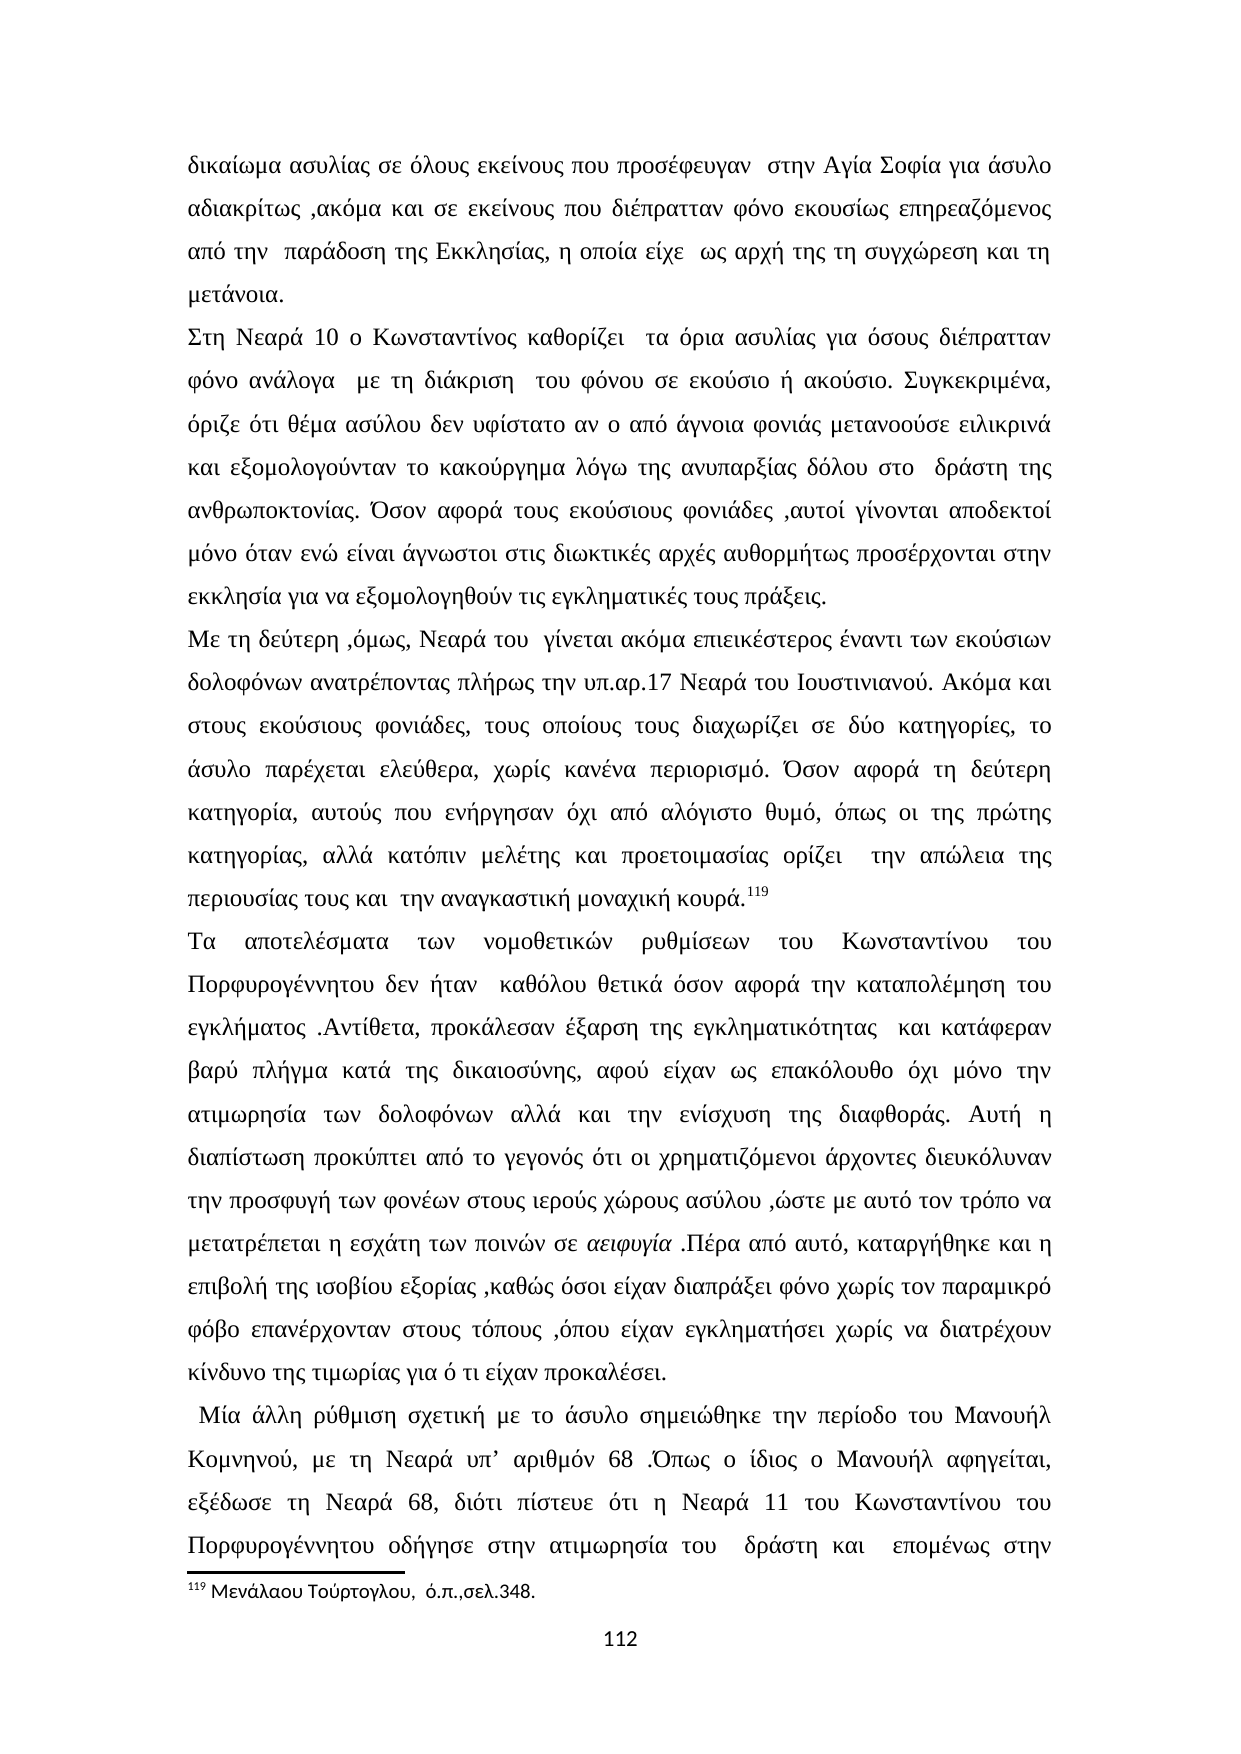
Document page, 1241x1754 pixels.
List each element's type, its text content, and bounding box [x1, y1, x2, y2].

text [187, 150, 1053, 308]
text Τα αποτελέσματα των νομοθετικών ρυθμίσεων του Κωνσταντίνου του Πορφυρογέννητου δεν ήταν καθόλου θετικά όσον αφορά την καταπολέμηση του εγκλήματος .Αντίθετα, προκάλεσαν έξαρση της εγκληματικότητας και κατάφεραν βαρύ πλήγμα κατά της δικαιοσύνης, αφού είχαν ως επακόλουθο όχι μόνο την ατιμωρησία των δολοφόνων αλλά και την ενίσχυση της διαφθοράς. Αυτή η διαπίστωση προκύπτει από το γεγονός ότι οι χρηματιζόμενοι άρχοντες διευκόλυναν την προσφυγή των φονέων στους ιερούς χώρους ασύλου ,ώστε με αυτό τον τρόπο να μετατρέπεται η εσχάτη των ποινών σε αειφυγία .Πέρα από αυτό, καταργήθηκε και η επιβολή της ισοβίου εξορίας ,καθώς όσοι είχαν διαπράξει φόνο χωρίς τον παραμικρό φόβο επανέρχονταν στους τόπους ,όπου είχαν εγκληματήσει χωρίς να διατρέχουν κίνδυνο της τιμωρίας για ό τι είχαν προκαλέσει. [187, 926, 1053, 1386]
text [187, 1401, 1053, 1559]
text Στη Νεαρά 10 ο Κωνσταντίνος καθορίζει τα όρια ασυλίας για όσους διέπρατταν φόνο ανάλογα με τη διάκριση του φόνου σε εκούσιο ή ακούσιο. Συγκεκριμένα, όριζε ότι θέμα ασύλου δεν υφίστατο αν ο από άγνοια φονιάς μετανοούσε ειλικρινά και εξομολογούνταν το κακούργημα λόγω της ανυπαρξίας δόλου στο δράστη της ανθρωποκτονίας. Όσον αφορά τους εκούσιους φονιάδες ,αυτοί γίνονται αποδεκτοί μόνο όταν ενώ είναι άγνωστοι στις διωκτικές αρχές αυθορμήτως προσέρχονται στην εκκλησία για να εξομολογηθούν τις εγκληματικές τους πράξεις. [187, 322, 1053, 610]
text Με τη δεύτερη ,όμως, Νεαρά του γίνεται ακόμα επιεικέστερος έναντι των εκούσιων δολοφόνων ανατρέποντας πλήρως την υπ.αρ.17 Νεαρά του Ιουστινιανού. Ακόμα και στους εκούσιους φονιάδες, τους οποίους τους διαχωρίζει σε δύο κατηγορίες, το άσυλο παρέχεται ελεύθερα, χωρίς κανένα περιορισμό. Όσον αφορά τη δεύτερη κατηγορία, αυτούς που ενήργησαν όχι από αλόγιστο θυμό, όπως οι της πρώτης κατηγορίας, αλλά κατόπιν μελέτης και προετοιμασίας ορίζει την απώλεια της περιουσίας τους και την αναγκαστική μοναχική κουρά. [187, 624, 1053, 912]
